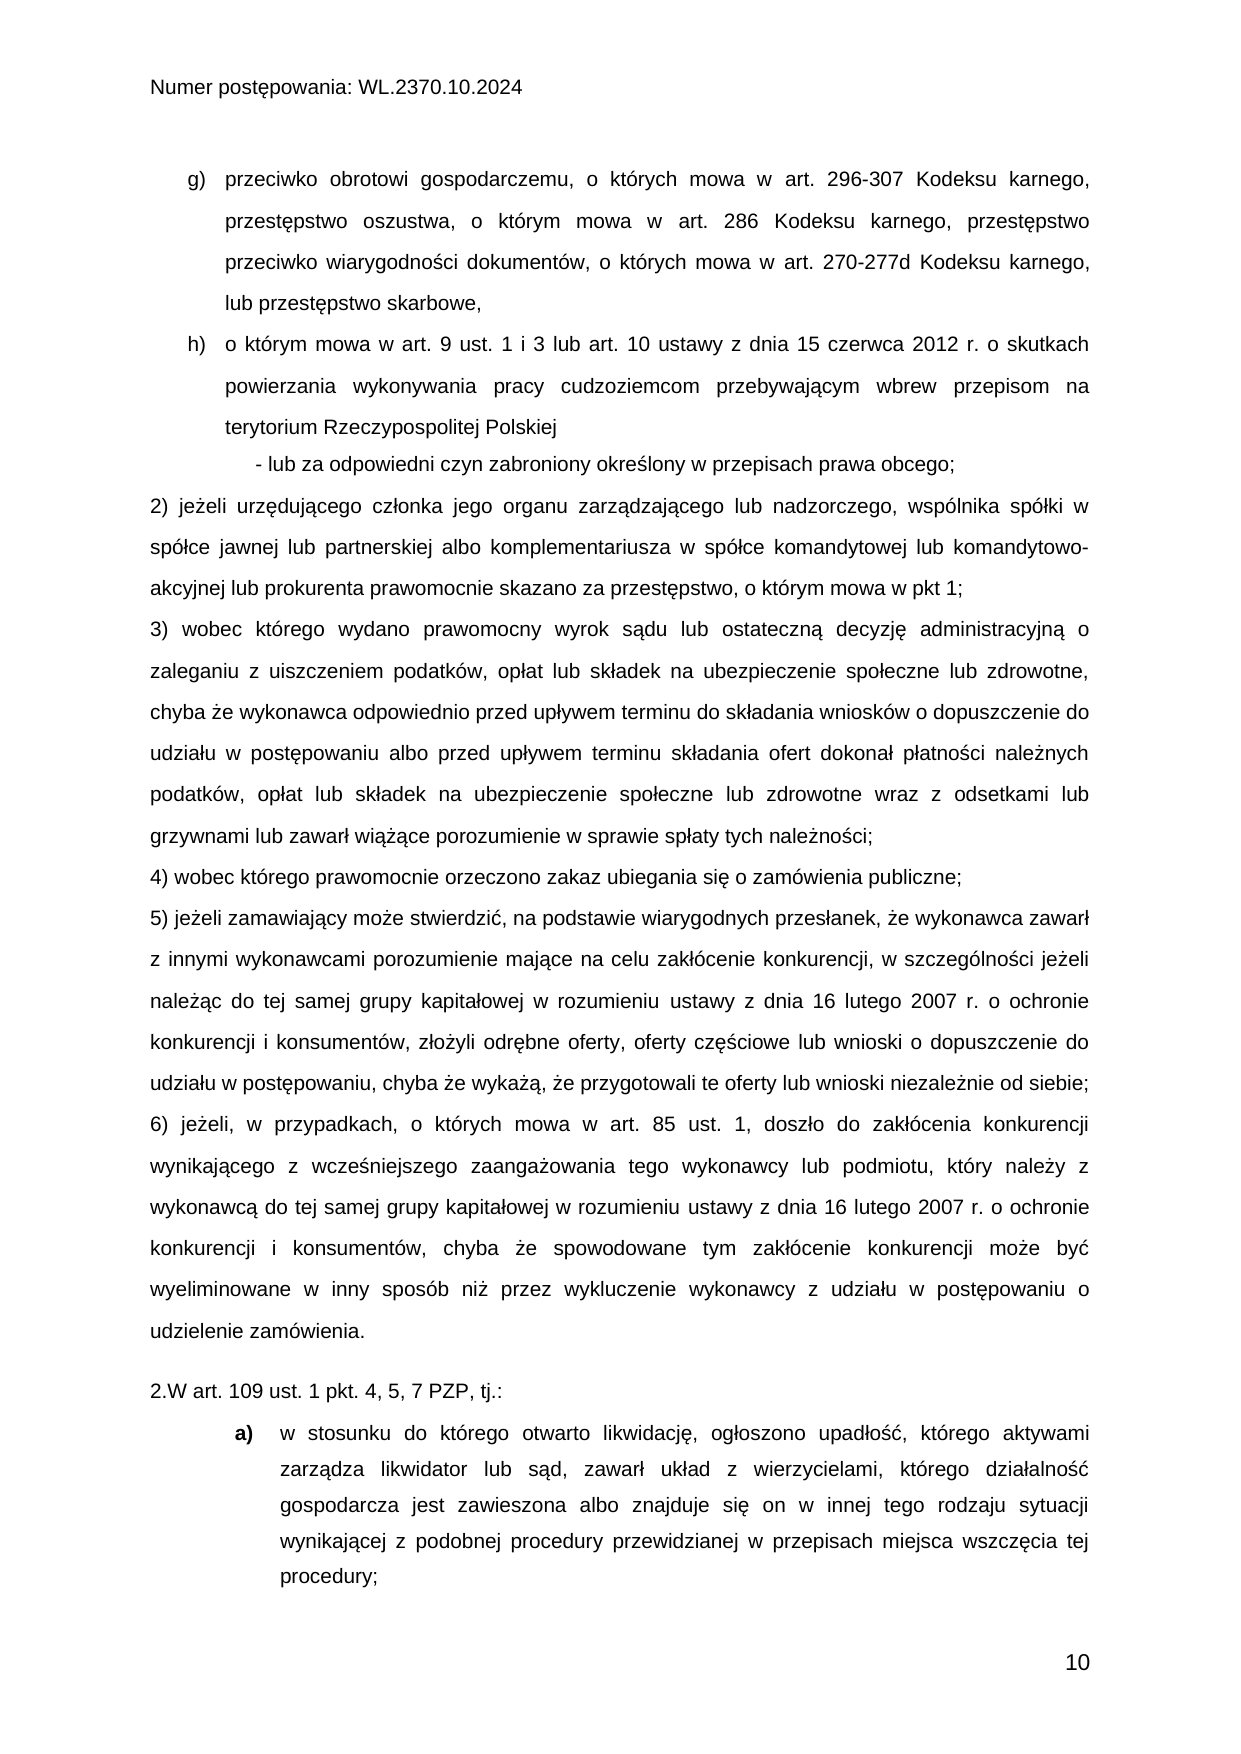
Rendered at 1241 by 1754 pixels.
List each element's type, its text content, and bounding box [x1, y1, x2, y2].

text 2) jeżeli urzędującego członka jego organu zarządzającego lub nadzorczego, wspólnika spółki w spółce jawnej lub partnerskiej albo komplementariusza w spółce komandytowej lub komandytowo-akcyjnej lub prokurenta prawomocnie skazano za przestępstwo, o którym mowa w pkt 1; [150, 476, 1090, 600]
text 2.W art. 109 ust. 1 pkt. 4, 5, 7 PZP, tj.: [150, 1378, 1090, 1402]
text 5) jeżeli zamawiający może stwierdzić, na podstawie wiarygodnych przesłanek, że wykonawca zawarł z innymi wykonawcami porozumienie mające na celu zakłócenie konkurencji, w szczególności jeżeli należąc do tej samej grupy kapitałowej w rozumieniu ustawy z dnia 16 lutego 2007 r. o ochronie konkurencji i konsumentów, złożyli odrębne oferty, oferty częściowe lub wnioski o dopuszczenie do udziału w postępowaniu, chyba że wykażą, że przygotowali te oferty lub wnioski niezależnie od siebie; [150, 889, 1090, 1095]
list o którym mowa w art. 9 ust. 1 i 3 lub art. 10 ustawy z dnia 15 czerwca 2012 r. o skutkach powierzania wykonywania pracy cudzoziemcom przebywającym wbrew przepisom na terytorium Rzeczypospolitej Polskiej [187, 315, 1090, 439]
list w stosunku do którego otwarto likwidację, ogłoszono upadłość, którego aktywami zarządza likwidator lub sąd, zawarł układ z wierzycielami, którego działalność gospodarcza jest zawieszona albo znajduje się on w innej tego rodzaju sytuacji wynikającej z podobnej procedury przewidzianej w przepisach miejsca wszczęcia tej procedury; [234, 1421, 1090, 1588]
text - lub za odpowiedni czyn zabroniony określony w przepisach prawa obcego; [255, 439, 1090, 476]
text 3) wobec którego wydano prawomocny wyrok sądu lub ostateczną decyzję administracyjną o zaleganiu z uiszczeniem podatków, opłat lub składek na ubezpieczenie społeczne lub zdrowotne, chyba że wykonawca odpowiednio przed upływem terminu do składania wniosków o dopuszczenie do udziału w postępowaniu albo przed upływem terminu składania ofert dokonał płatności należnych podatków, opłat lub składek na ubezpieczenie społeczne lub zdrowotne wraz z odsetkami lub grzywnami lub zawarł wiążące porozumienie w sprawie spłaty tych należności; [150, 600, 1090, 847]
list przeciwko obrotowi gospodarczemu, o których mowa w art. 296-307 Kodeksu karnego, przestępstwo oszustwa, o którym mowa w art. 286 Kodeksu karnego, przestępstwo przeciwko wiarygodności dokumentów, o których mowa w art. 270-277d Kodeksu karnego, lub przestępstwo skarbowe, [187, 150, 1090, 315]
text 6) jeżeli, w przypadkach, o których mowa w art. 85 ust. 1, doszło do zakłócenia konkurencji wynikającego z wcześniejszego zaangażowania tego wykonawcy lub podmiotu, który należy z wykonawcą do tej samej grupy kapitałowej w rozumieniu ustawy z dnia 16 lutego 2007 r. o ochronie konkurencji i konsumentów, chyba że spowodowane tym zakłócenie konkurencji może być wyeliminowane w inny sposób niż przez wykluczenie wykonawcy z udziału w postępowaniu o udzielenie zamówienia. [150, 1095, 1090, 1342]
text 4) wobec którego prawomocnie orzeczono zakaz ubiegania się o zamówienia publiczne; [150, 847, 1090, 889]
